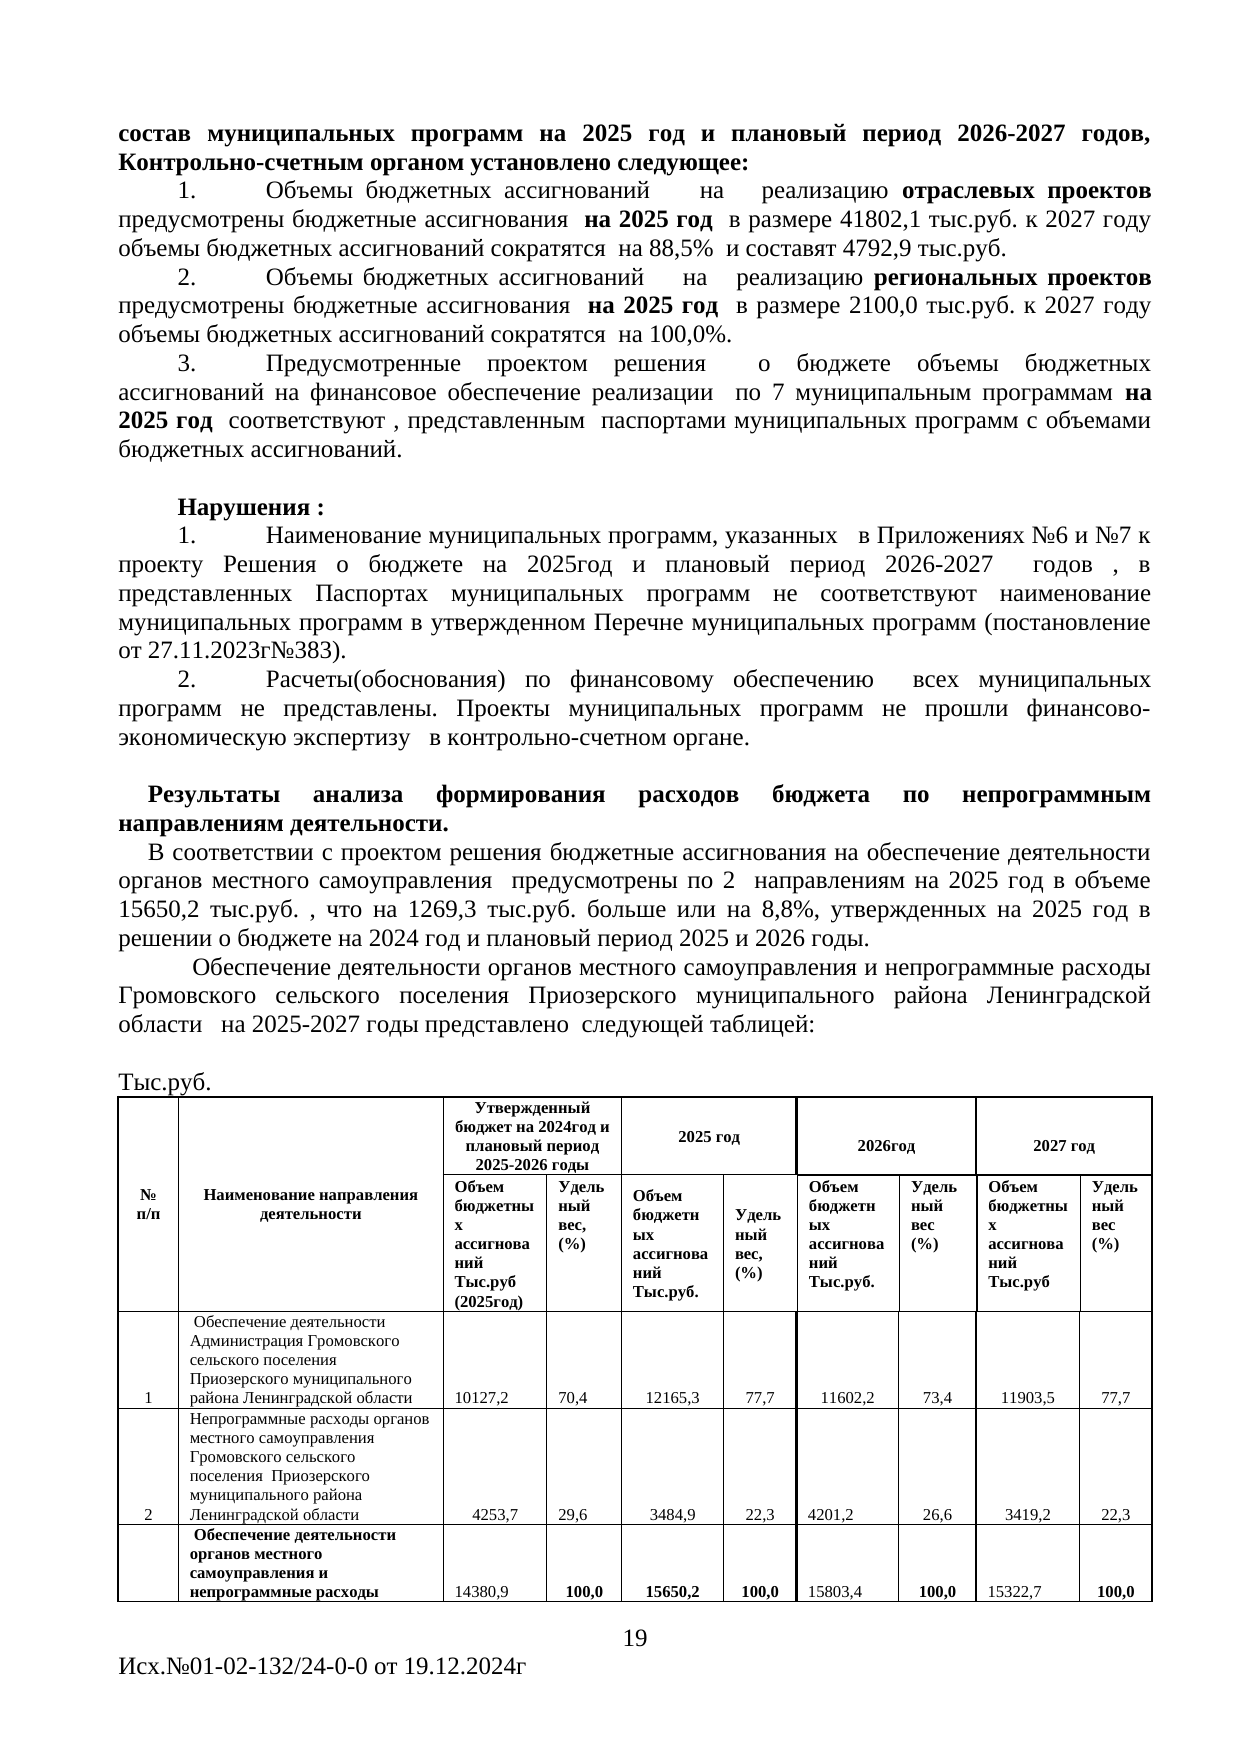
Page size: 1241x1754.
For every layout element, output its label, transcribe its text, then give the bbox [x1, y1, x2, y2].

text Результаты анализа формирования расходов бюджета по непрограммным направлениям деятельности. [118, 779, 1152, 837]
table_cell 100,0 [724, 1525, 795, 1601]
text Обеспечение деятельности органов местного самоуправления и непрограммные расходы Громовского сельского поселения Приозерского муниципального района Ленинградской области на 2025-2027 годы представлено следующей таблицей: [118, 952, 1152, 1038]
table_cell 70,4 [547, 1312, 621, 1407]
table_cell Объем бюджетных ассигнований Тыс.руб. [798, 1176, 899, 1311]
table_cell Обеспечение деятельности органов местного самоуправления и непрограммные расходы [179, 1525, 443, 1601]
table_cell 26,6 [899, 1409, 975, 1523]
table_cell 2 [119, 1409, 178, 1523]
table_header 2026год [798, 1098, 975, 1174]
table_header Утвержденный бюджет на 2024год и плановый период 2025-2026 годы [444, 1098, 621, 1174]
table_header 2027 год [977, 1098, 1151, 1174]
table_cell Непрограммные расходы органов местного самоуправления Громовского сельского поселения Приозерского муниципального района Ленинградской области [179, 1409, 443, 1523]
table_header 2025 год [622, 1098, 795, 1174]
table_cell 4201,2 [798, 1409, 898, 1523]
table_cell 1 [119, 1312, 178, 1407]
table_cell Объем бюджетных ассигнований Тыс.руб. [622, 1175, 723, 1311]
table_cell Удельный вес (%) [900, 1176, 976, 1311]
table_cell Удельный вес, (%) [547, 1175, 621, 1311]
list Нарушения : [177, 492, 1152, 521]
table_cell 100,0 [547, 1525, 621, 1601]
table_cell 11602,2 [798, 1312, 898, 1407]
table_cell 3419,2 [977, 1409, 1079, 1523]
table_cell [119, 1525, 178, 1601]
table_cell 15803,4 [798, 1525, 898, 1601]
list Объемы бюджетных ассигнований на реализацию региональных проектов предусмотрены бюджетные ассигнования на 2025 год в размере 2100,0 тыс.руб. к 2027 году объемы бюджетных ассигнований сократятся на 100,0%. [118, 262, 1152, 348]
table_header Наименование направления деятельности [179, 1098, 443, 1311]
table_cell Объем бюджетных ассигнований Тыс.руб [978, 1176, 1080, 1311]
table_cell 4253,7 [444, 1409, 546, 1523]
table_cell Объем бюджетных ассигнований Тыс.руб (2025год) [444, 1175, 546, 1311]
table_cell 14380,9 [444, 1525, 546, 1601]
table_cell 77,7 [1080, 1312, 1151, 1407]
text В соответствии с проектом решения бюджетные ассигнования на обеспечение деятельности органов местного самоуправления предусмотрены по 2 направлениям на 2025 год в объеме 15650,2 тыс.руб. , что на 1269,3 тыс.руб. больше или на 8,8%, утвержденных на 2025 год в решении о бюджете на 2024 год и плановый период 2025 и 2026 годы. [118, 837, 1152, 952]
table_cell 77,7 [724, 1312, 795, 1407]
table_cell 15650,2 [622, 1525, 723, 1601]
table_cell 73,4 [899, 1312, 975, 1407]
list Объемы бюджетных ассигнований на реализацию отраслевых проектов предусмотрены бюджетные ассигнования на 2025 год в размере 41802,1 тыс.руб. к 2027 году объемы бюджетных ассигнований сократятся на 88,5% и составят 4792,9 тыс.руб. [118, 176, 1152, 262]
list Предусмотренные проектом решения о бюджете объемы бюджетных ассигнований на финансовое обеспечение реализации по 7 муниципальным программам на 2025 год соответствуют , представленным паспортами муниципальных программ с объемами бюджетных ассигнований. [118, 348, 1152, 463]
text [118, 118, 1152, 176]
table_header № п/п [119, 1098, 178, 1311]
table_cell 10127,2 [444, 1312, 546, 1407]
table_cell 100,0 [1080, 1525, 1151, 1601]
table_cell Удельный вес, (%) [724, 1175, 797, 1311]
table_cell Удельный вес (%) [1081, 1176, 1151, 1311]
table_cell 22,3 [1080, 1409, 1151, 1523]
table_cell 29,6 [547, 1409, 621, 1523]
list Расчеты(обоснования) по финансовому обеспечению всех муниципальных программ не представлены. Проекты муниципальных программ не прошли финансово- экономическую экспертизу в контрольно-счетном органе. [118, 664, 1152, 751]
table_cell 11903,5 [977, 1312, 1079, 1407]
table_cell 3484,9 [622, 1409, 723, 1523]
table_cell Обеспечение деятельности Администрация Громовского сельского поселения Приозерского муниципального района Ленинградской области [179, 1312, 443, 1407]
table_cell 22,3 [724, 1409, 795, 1523]
table_cell 15322,7 [977, 1525, 1079, 1601]
table_cell 12165,3 [622, 1312, 723, 1407]
table_cell 100,0 [899, 1525, 975, 1601]
list Наименование муниципальных программ, указанных в Приложениях №6 и №7 к проекту Решения о бюджете на 2025год и плановый период 2026-2027 годов , в представленных Паспортах муниципальных программ не соответствуют наименование муниципальных программ в утвержденном Перечне муниципальных программ (постановление от 27.11.2023г№383). [118, 521, 1152, 664]
text Тыс.руб. [118, 1067, 1152, 1096]
